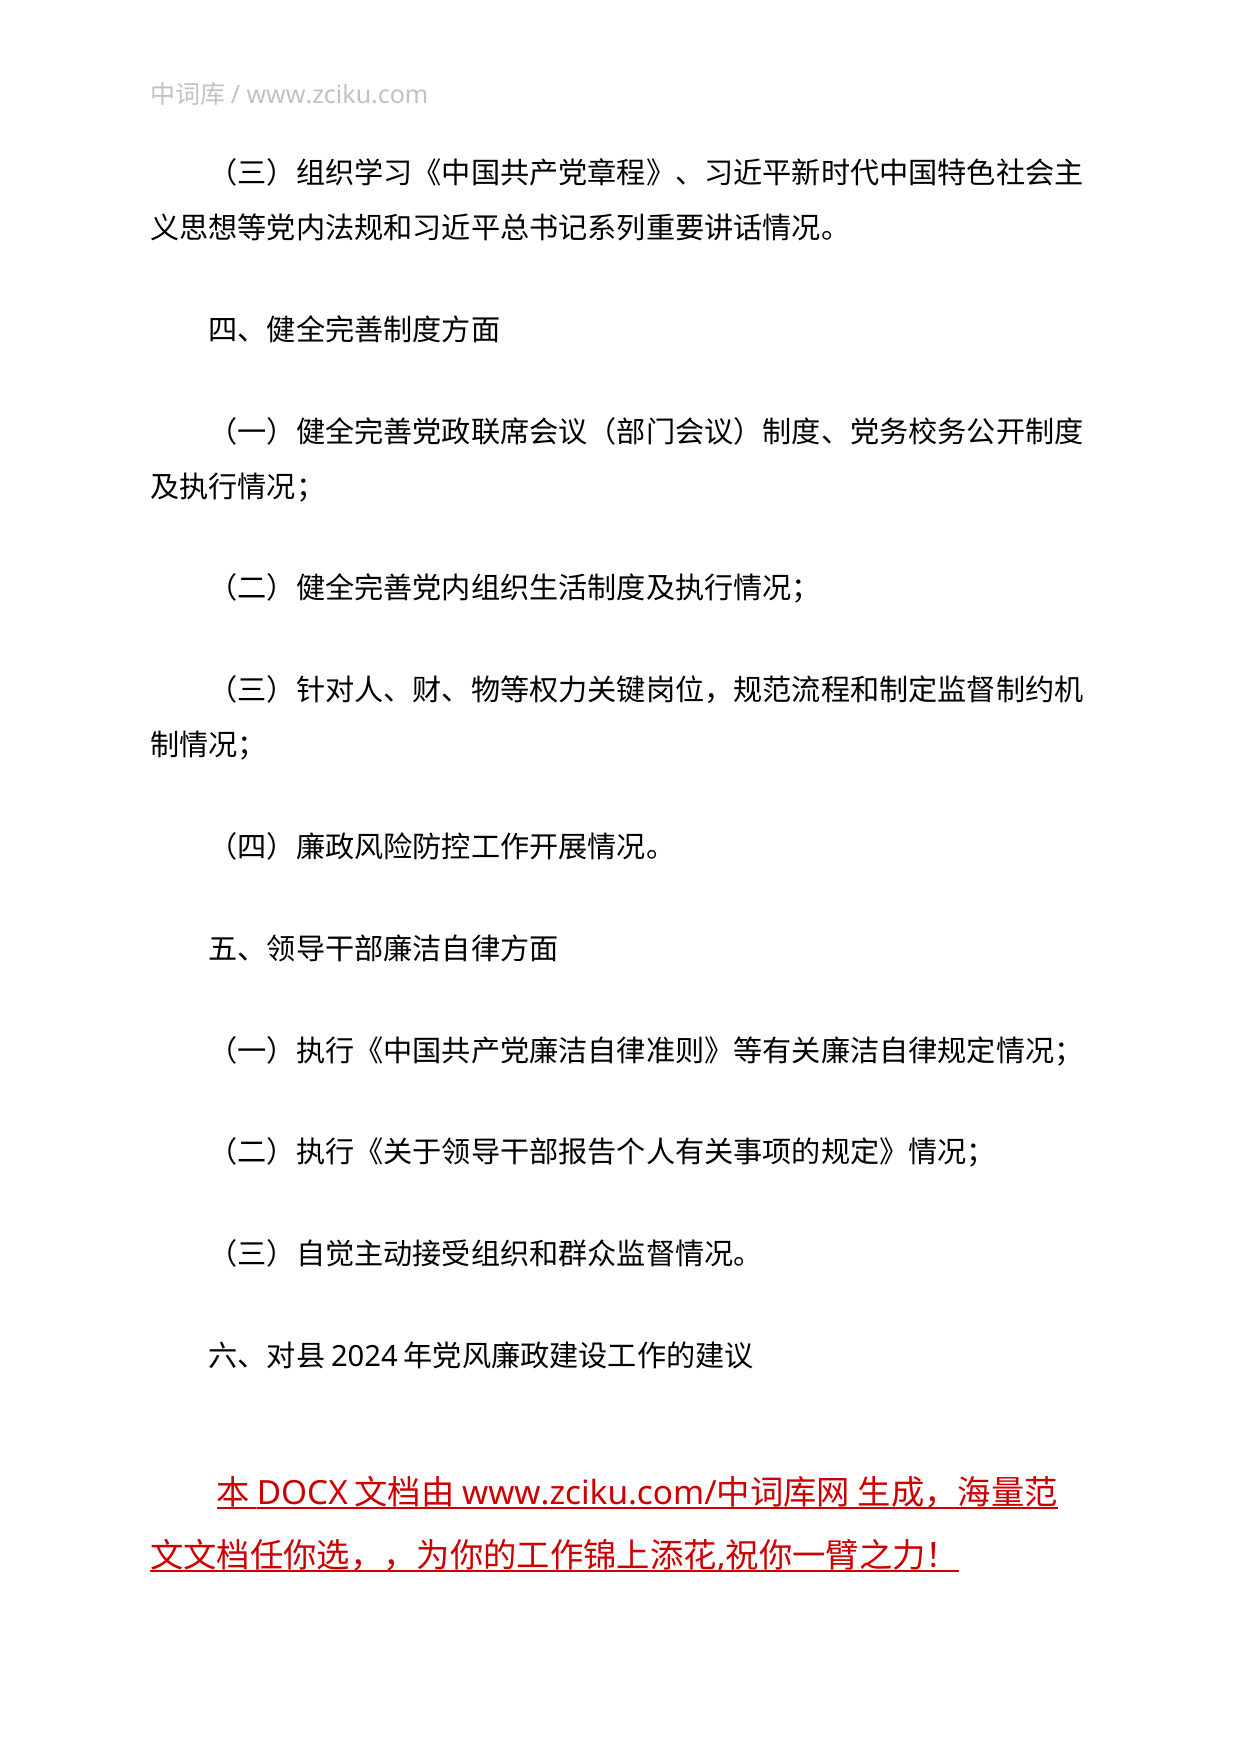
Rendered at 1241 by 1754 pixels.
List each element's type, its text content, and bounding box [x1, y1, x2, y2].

text 四、健全完善制度方面 [150, 307, 1090, 349]
text （四）廉政风险防控工作开展情况。 [150, 823, 1090, 866]
text （三）组织学习《中国共产党章程》、习近平新时代中国特色社会主义思想等党内法规和习近平总书记系列重要讲话情况。 [150, 150, 1090, 247]
text （三）自觉主动接受组织和群众监督情况。 [150, 1231, 1090, 1273]
text （一）执行《中国共产党廉洁自律准则》等有关廉洁自律规定情况； [150, 1027, 1090, 1069]
text 五、领导干部廉洁自律方面 [150, 925, 1090, 968]
text （二）健全完善党内组织生活制度及执行情况； [150, 565, 1090, 607]
text 六、对县2024年党风廉政建设工作的建议 [150, 1332, 1090, 1375]
text （二）执行《关于领导干部报告个人有关事项的规定》情况； [150, 1129, 1090, 1171]
text （一）健全完善党政联席会议（部门会议）制度、党务校务公开制度及执行情况； [150, 408, 1090, 506]
text 本DOCX文档由 www.zciku.com/中词库网 生成，海量范文文档任你选，，为你的工作锦上添花,祝你一臂之力！ [150, 1466, 1090, 1577]
text （三）针对人、财、物等权力关键岗位，规范流程和制定监督制约机制情况； [150, 667, 1090, 764]
